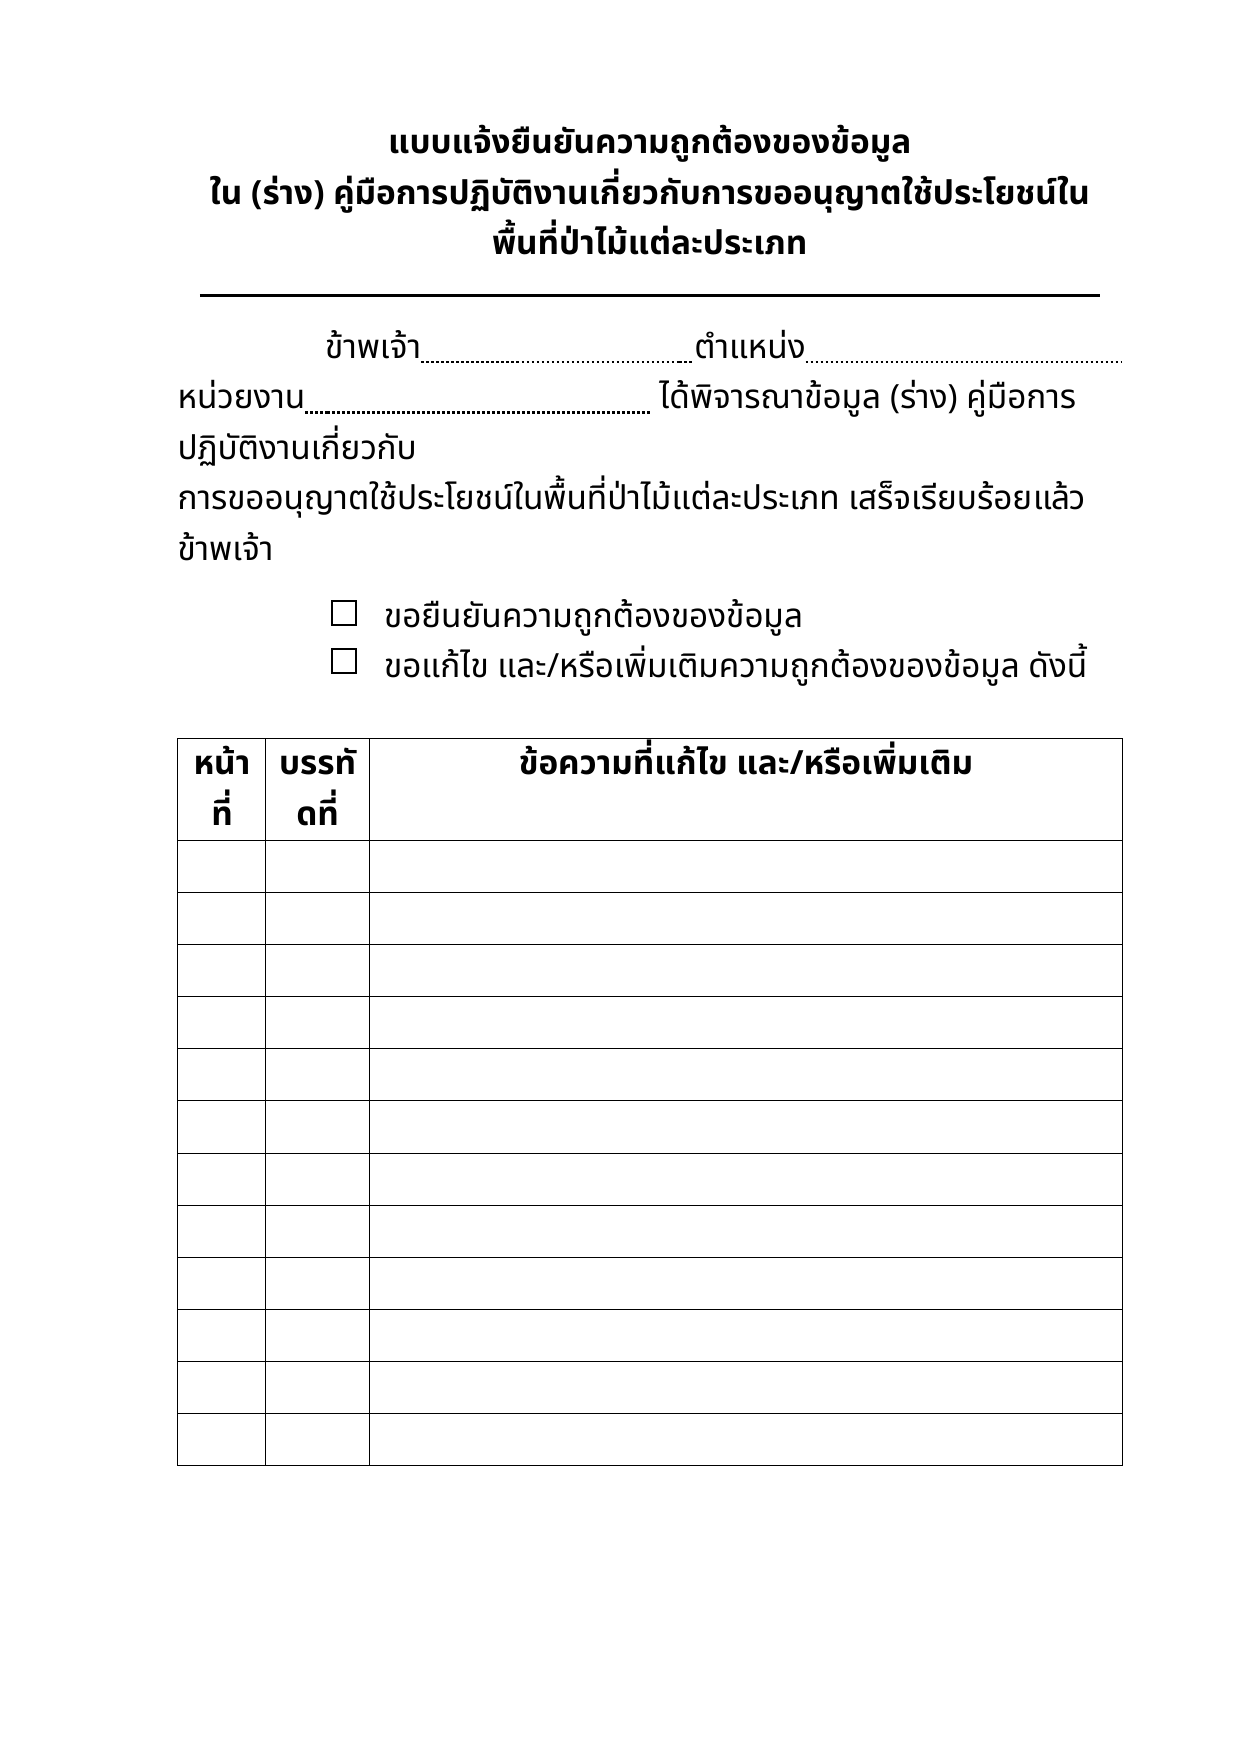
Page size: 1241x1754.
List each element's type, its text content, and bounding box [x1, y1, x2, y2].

text ขอแก้ไข และ/หรือเพิ่มเติมความถูกต้องของข้อมูล ดังนี้ [177, 642, 1122, 693]
text ใน (ร่าง) คู่มือการปฏิบัติงานเกี่ยวกับการขออนุญาตใช้ประโยชน์ในพื้นที่ป่าไม้แต่ละประเภท [177, 168, 1122, 269]
table_cell [266, 1414, 369, 1465]
table_cell [370, 945, 1122, 996]
table_cell [370, 841, 1122, 892]
table_cell [178, 1101, 265, 1152]
table_header ข้อความที่แก้ไข และ/หรือเพิ่มเติม [370, 739, 1122, 840]
table_cell [178, 997, 265, 1048]
table_cell [370, 1206, 1122, 1257]
table_header หน้าที่ [178, 739, 265, 840]
table_cell [370, 1258, 1122, 1309]
text ข้าพเจ้า ตำแหน่ง [177, 323, 1122, 373]
text แบบแจ้งยืนยันความถูกต้องของข้อมูล [177, 118, 1122, 168]
table_cell [178, 1049, 265, 1100]
table_cell [370, 1310, 1122, 1361]
table_cell [178, 841, 265, 892]
table_cell [266, 997, 369, 1048]
table_cell [178, 1154, 265, 1204]
table_cell [266, 893, 369, 944]
table_cell [178, 1258, 265, 1309]
table_header บรรทัดที่ [266, 739, 369, 840]
table_cell [266, 1258, 369, 1309]
table_cell [370, 1414, 1122, 1465]
text ขอยืนยันความถูกต้องของข้อมูล [177, 592, 1122, 642]
table_cell [266, 1362, 369, 1413]
table_cell [178, 945, 265, 996]
table_cell [370, 1049, 1122, 1100]
table_cell [266, 1101, 369, 1152]
table_cell [370, 1154, 1122, 1204]
table_cell [266, 1154, 369, 1204]
table_cell [178, 1206, 265, 1257]
text หน่วยงาน ได้พิจารณาข้อมูล (ร่าง) คู่มือการปฏิบัติงานเกี่ยวกับ การขออนุญาตใช้ประโยชน์ในพื้นที่ป่าไม้แต่ละประเภท เสร็จเรียบร้อยแล้ว ข้าพเจ้า [177, 373, 1122, 575]
table_cell [370, 893, 1122, 944]
table_cell [370, 1101, 1122, 1152]
table_cell [178, 1362, 265, 1413]
table_cell [266, 1310, 369, 1361]
table_cell [370, 997, 1122, 1048]
table_cell [178, 1310, 265, 1361]
table_cell [266, 945, 369, 996]
table_cell [178, 1414, 265, 1465]
table_cell [370, 1362, 1122, 1413]
table_cell [266, 841, 369, 892]
table_cell [266, 1049, 369, 1100]
table_cell [178, 893, 265, 944]
table_cell [266, 1206, 369, 1257]
